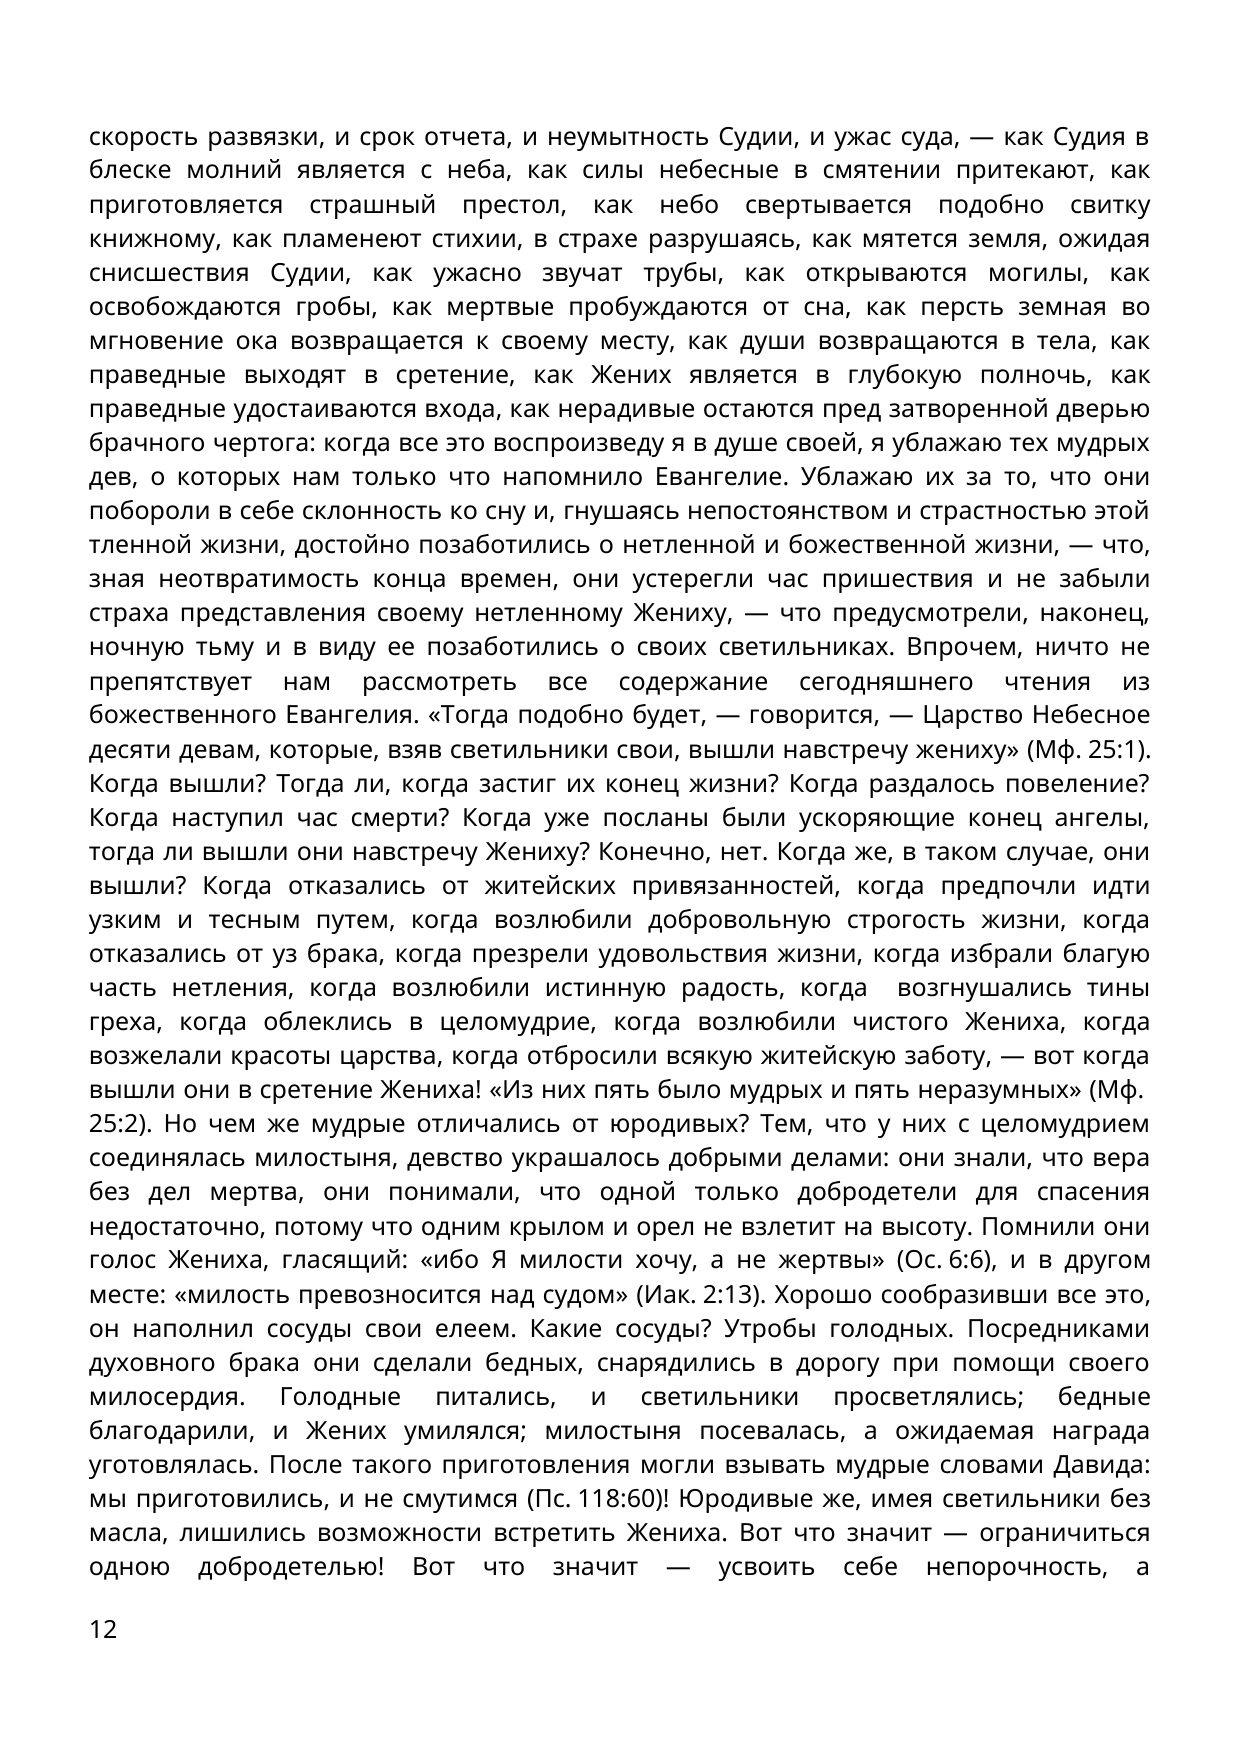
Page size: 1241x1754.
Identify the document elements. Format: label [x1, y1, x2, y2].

text [89, 118, 1152, 1583]
